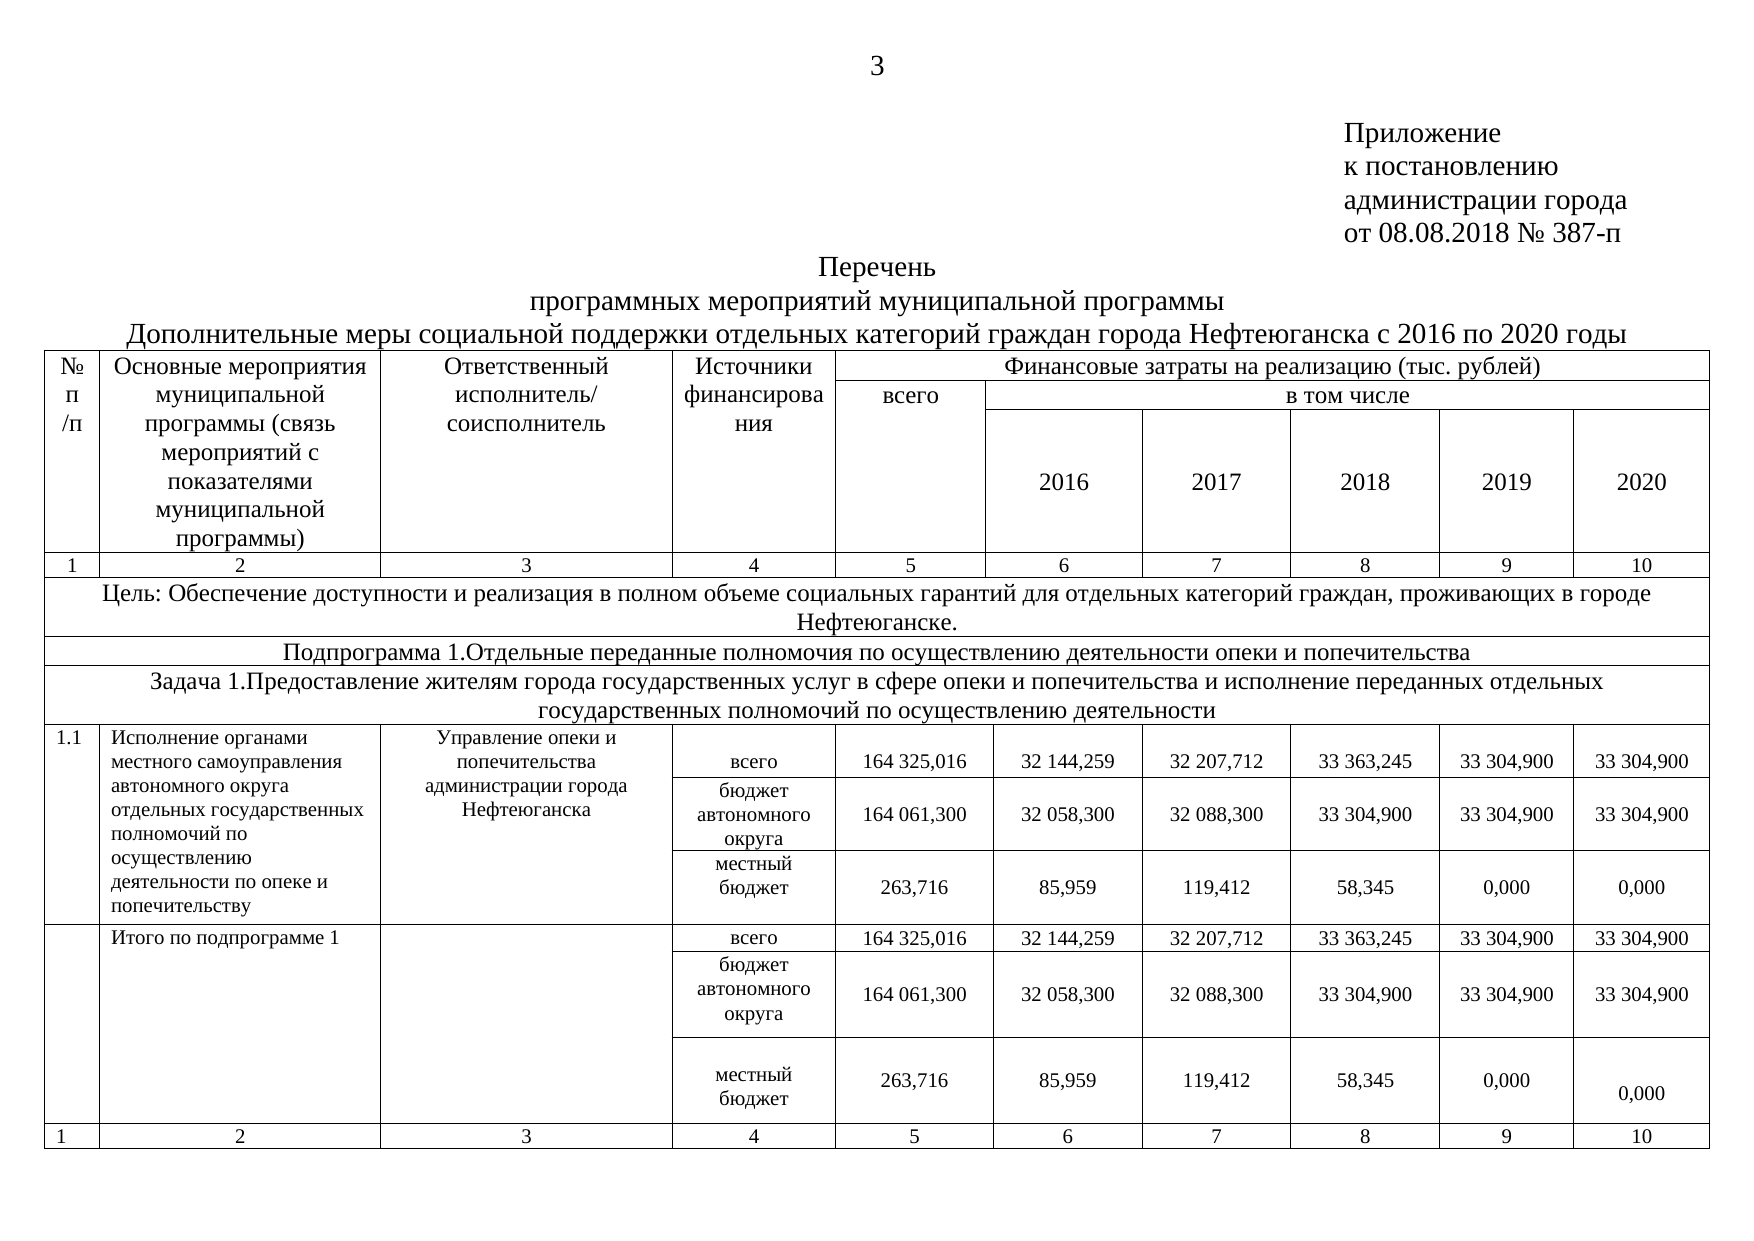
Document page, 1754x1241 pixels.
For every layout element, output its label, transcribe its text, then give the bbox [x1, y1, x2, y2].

table_cell 9 [1440, 1124, 1573, 1148]
table_cell 32 088,300 [1143, 778, 1290, 850]
table_cell бюджет автономного округа [673, 778, 835, 850]
text Дополнительные меры социальной поддержки отдельных категорий граждан города Нефтеюганска с 2016 по 2020 годы [118, 316, 1636, 350]
table_cell 33 304,900 [1440, 925, 1573, 951]
table_cell 58,345 [1291, 851, 1439, 924]
table_cell 0,000 [1440, 1038, 1573, 1123]
table_cell Итого по подпрограмме 1 [100, 925, 380, 1123]
table_cell Управление опеки и попечительства администрации города Нефтеюганска [381, 725, 672, 924]
table_cell в том числе [986, 381, 1709, 409]
table_cell всего [673, 725, 835, 777]
table_cell 32 207,712 [1143, 725, 1290, 777]
table_cell 164 325,016 [836, 725, 993, 777]
table_cell 33 304,900 [1291, 952, 1439, 1037]
table_cell 5 [836, 553, 985, 577]
table_cell Цель: Обеспечение доступности и реализация в полном объеме социальных гарантий для отдельных категорий граждан, проживающих в городе Нефтеюганске. [45, 578, 1709, 636]
table_cell [45, 925, 99, 1123]
text программных мероприятий муниципальной программы [118, 283, 1636, 316]
table_cell 33 304,900 [1574, 725, 1709, 777]
text Приложение [1344, 115, 1695, 148]
table_cell Подпрограмма 1.Отдельные переданные полномочия по осуществлению деятельности опеки и попечительства [45, 637, 1709, 665]
table_cell бюджет автономного округа [673, 952, 835, 1037]
table_cell [381, 925, 672, 1123]
table_cell 3 [381, 553, 672, 577]
table_cell 263,716 [836, 1038, 993, 1123]
table_cell 85,959 [994, 851, 1142, 924]
table_cell 2017 [1143, 410, 1290, 552]
table_cell всего [836, 381, 985, 552]
table_cell 9 [1440, 553, 1573, 577]
table_header Финансовые затраты на реализацию (тыс. рублей) [836, 351, 1709, 379]
table_cell 33 304,900 [1574, 952, 1709, 1037]
table_cell 2016 [986, 410, 1142, 552]
table_cell 3 [381, 1124, 672, 1148]
text администрации города [1344, 182, 1695, 216]
table_cell 32 088,300 [1143, 952, 1290, 1037]
table_header Ответственный исполнитель/ соисполнитель [381, 351, 672, 552]
table_cell 0,000 [1574, 1038, 1709, 1123]
table_cell 1 [45, 1124, 99, 1148]
table_cell всего [673, 925, 835, 951]
table_cell 32 144,259 [994, 725, 1142, 777]
table_cell 7 [1143, 553, 1290, 577]
table_cell 2020 [1574, 410, 1709, 552]
table_cell 85,959 [994, 1038, 1142, 1123]
table_cell 164 061,300 [836, 952, 993, 1037]
table_cell 2018 [1291, 410, 1439, 552]
table_cell 119,412 [1143, 851, 1290, 924]
text от 08.08.2018 № 387-п [1270, 216, 1695, 249]
table_cell местный бюджет [673, 1038, 835, 1123]
table_header Основные мероприятия муниципальной программы (связь мероприятий с показателями муниципальной программы) [100, 351, 380, 552]
table_cell 8 [1291, 1124, 1439, 1148]
table_cell 7 [1143, 1124, 1290, 1148]
table_cell 5 [836, 1124, 993, 1148]
table_cell 164 061,300 [836, 778, 993, 850]
table_cell 1.1 [45, 725, 99, 924]
table_cell 2 [100, 553, 380, 577]
table_cell 0,000 [1440, 851, 1573, 924]
table_cell 33 363,245 [1291, 925, 1439, 951]
text к постановлению [1344, 148, 1695, 182]
table_cell 33 304,900 [1574, 925, 1709, 951]
table_cell 4 [673, 1124, 835, 1148]
table_header № п/п [45, 351, 99, 552]
table_cell 8 [1291, 553, 1439, 577]
table_cell 6 [994, 1124, 1142, 1148]
table_cell 33 304,900 [1574, 778, 1709, 850]
table_cell 2019 [1440, 410, 1573, 552]
table_cell местный бюджет [673, 851, 835, 924]
table_cell 10 [1574, 1124, 1709, 1148]
table_header Источники финансирования [673, 351, 835, 552]
table_cell 10 [1574, 553, 1709, 577]
table_cell 33 304,900 [1291, 778, 1439, 850]
table_cell 32 207,712 [1143, 925, 1290, 951]
table_cell 1 [45, 553, 99, 577]
table_cell 33 304,900 [1440, 725, 1573, 777]
table_cell 32 144,259 [994, 925, 1142, 951]
table_cell 119,412 [1143, 1038, 1290, 1123]
table_cell Исполнение органами местного самоуправления автономного округа отдельных государственных полномочий по осуществлению деятельности по опеке и попечительству [100, 725, 380, 924]
table_cell 6 [986, 553, 1142, 577]
text Перечень [118, 249, 1636, 283]
table_cell 33 304,900 [1440, 952, 1573, 1037]
table_cell 4 [673, 553, 835, 577]
table_cell 58,345 [1291, 1038, 1439, 1123]
table_cell Задача 1.Предоставление жителям города государственных услуг в сфере опеки и попечительства и исполнение переданных отдельных государственных полномочий по осуществлению деятельности [45, 666, 1709, 724]
table_cell 263,716 [836, 851, 993, 924]
table_cell 164 325,016 [836, 925, 993, 951]
table_cell 33 363,245 [1291, 725, 1439, 777]
table_cell 32 058,300 [994, 952, 1142, 1037]
table_cell 33 304,900 [1440, 778, 1573, 850]
table_cell 0,000 [1574, 851, 1709, 924]
table_cell 2 [100, 1124, 380, 1148]
table_cell 32 058,300 [994, 778, 1142, 850]
